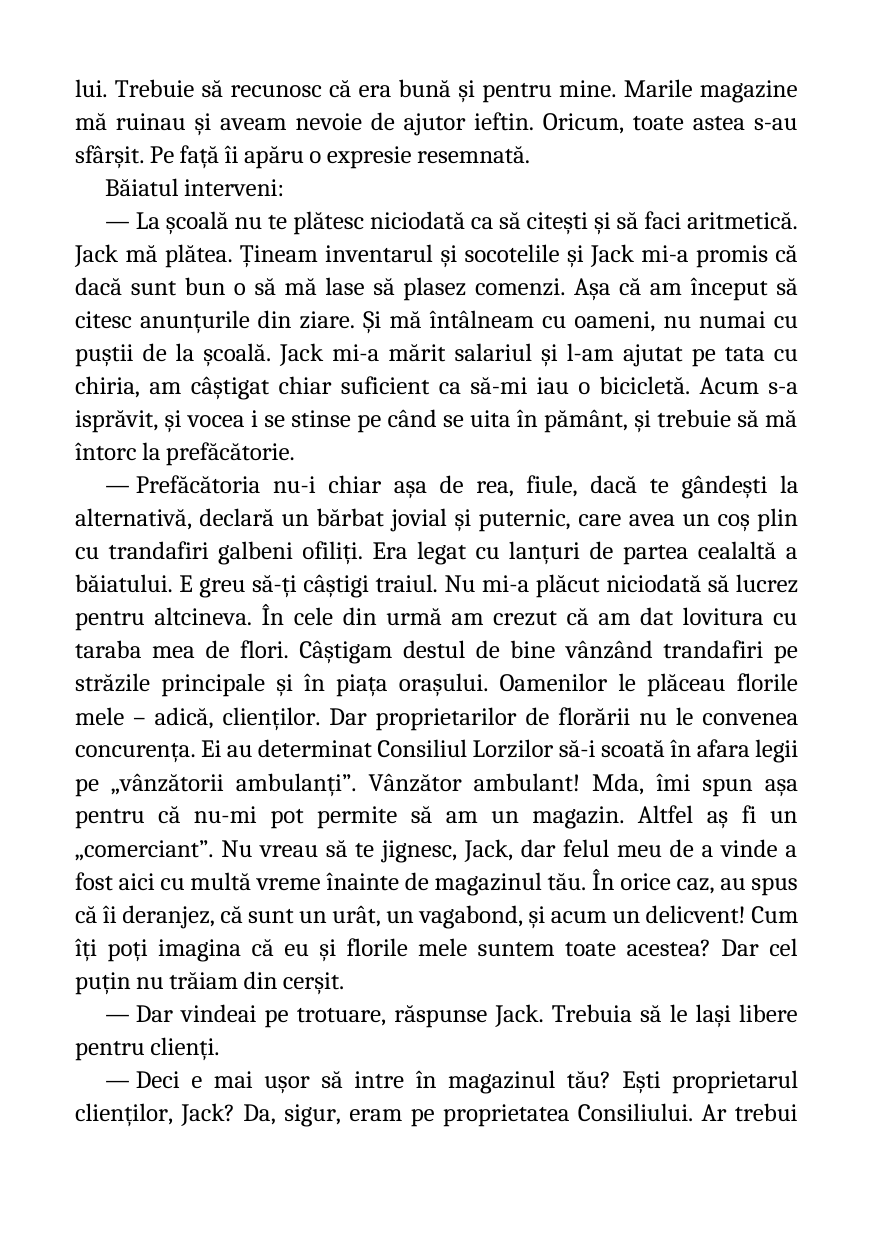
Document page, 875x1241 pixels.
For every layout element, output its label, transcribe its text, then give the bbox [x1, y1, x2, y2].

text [75, 1066, 799, 1127]
text — Prefăcătoria nu-i chiar așa de rea, fiule, dacă te gândești la alternativă, declară un bărbat jovial și puternic, care avea un coș plin cu trandafiri galbeni ofiliți. Era legat cu lanțuri de partea cealaltă a băiatului. E greu să-ți câștigi traiul. Nu mi-a plăcut niciodată să lucrez pentru altcineva. În cele din urmă am crezut că am dat lovitura cu taraba mea de flori. Câștigam destul de bine vânzând trandafiri pe străzile principale și în piața orașului. Oamenilor le plăceau florile mele – adică, clienților. Dar proprietarilor de florării nu le convenea concurența. Ei au determinat Consiliul Lorzilor să-i scoată în afara legii pe „vânzătorii ambulanți”. Vânzător ambulant! Mda, îmi spun așa pentru că nu-mi pot permite să am un magazin. Altfel aș fi un „comerciant”. Nu vreau să te jignesc, Jack, dar felul meu de a vinde a fost aici cu multă vreme înainte de magazinul tău. În orice caz, au spus că îi deranjez, că sunt un urât, un vagabond, și acum un delicvent! Cum îți poți imagina că eu și florile mele suntem toate acestea? Dar cel puțin nu trăiam din cerșit. [75, 471, 799, 995]
text — Dar vindeai pe trotuare, răspunse Jack. Trebuia să le lași libere pentru clienți. [75, 999, 799, 1061]
text — La școală nu te plătesc niciodată ca să citești și să faci aritmetică. Jack mă plătea. Țineam inventarul și socotelile și Jack mi-a promis că dacă sunt bun o să mă lase să plasez comenzi. Așa că am început să citesc anunțurile din ziare. Și mă întâlneam cu oameni, nu numai cu puștii de la școală. Jack mi-a mărit salariul și l-am ajutat pe tata cu chiria, am câștigat chiar suficient ca să-mi iau o bicicletă. Acum s-a isprăvit, și vocea i se stinse pe când se uita în pământ, și trebuie să mă întorc la prefăcătorie. [75, 207, 799, 467]
text Băiatul interveni: [75, 174, 799, 203]
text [75, 75, 799, 170]
